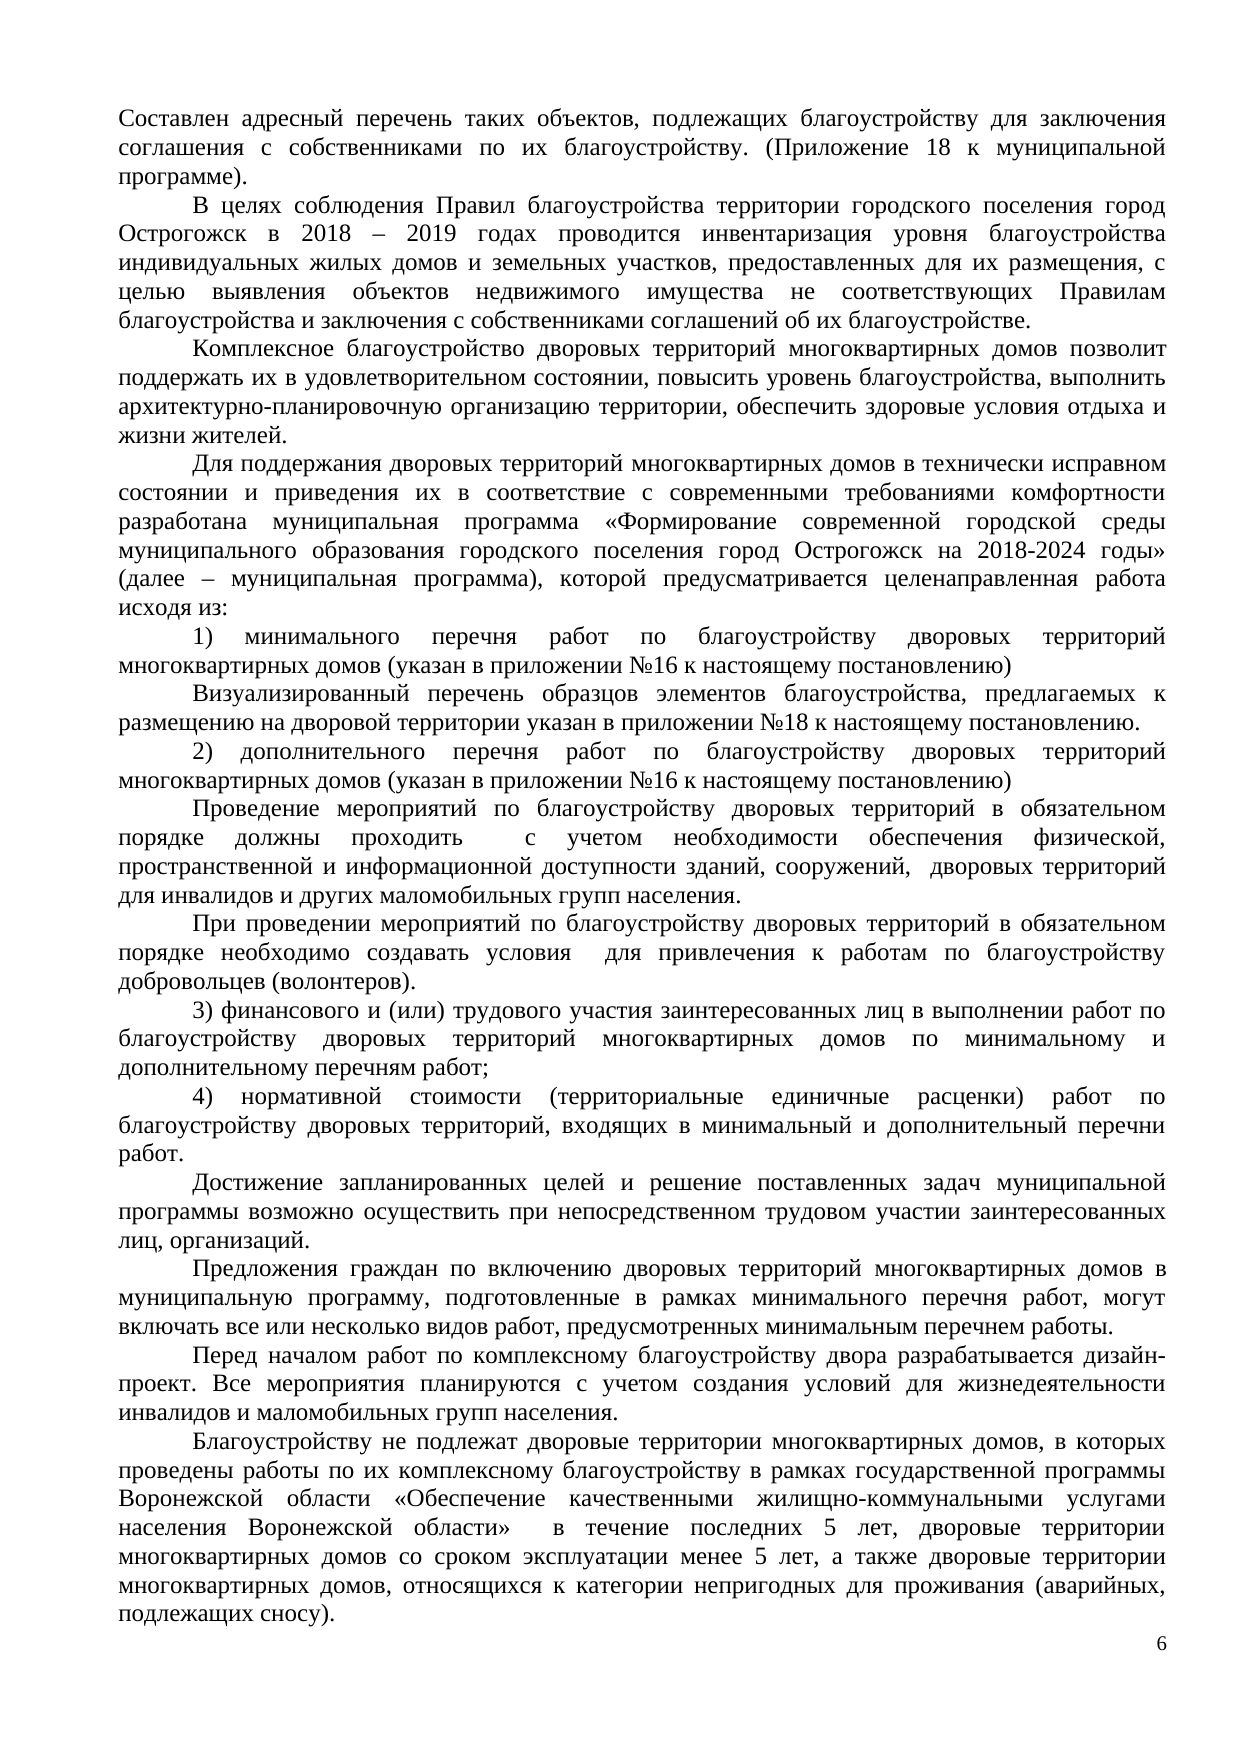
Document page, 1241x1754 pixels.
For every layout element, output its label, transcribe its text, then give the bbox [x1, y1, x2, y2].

text Для поддержания дворовых территорий многоквартирных домов в технически исправном состоянии и приведения их в соответствие с современными требованиями комфортности разработана муниципальная программа «Формирование современной городской среды муниципального образования городского поселения город Острогожск на 2018-2024 годы» (далее – муниципальная программа), которой предусматривается целенаправленная работа исходя из: [118, 448, 1167, 621]
text 1) минимального перечня работ по благоустройству дворовых территорий многоквартирных домов (указан в приложении №16 к настоящему постановлению) [118, 621, 1167, 678]
text Комплексное благоустройство дворовых территорий многоквартирных домов позволит поддержать их в удовлетворительном состоянии, повысить уровень благоустройства, выполнить архитектурно-планировочную организацию территории, обеспечить здоровые условия отдыха и жизни жителей. [118, 333, 1167, 448]
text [118, 103, 1167, 190]
text 3) финансового и (или) трудового участия заинтересованных лиц в выполнении работ по благоустройству дворовых территорий многоквартирных домов по минимальному и дополнительному перечням работ; [118, 995, 1167, 1081]
text Визуализированный перечень образцов элементов благоустройства, предлагаемых к размещению на дворовой территории указан в приложении №18 к настоящему постановлению. [118, 678, 1167, 736]
text Предложения граждан по включению дворовых территорий многоквартирных домов в муниципальную программу, подготовленные в рамках минимального перечня работ, могут включать все или несколько видов работ, предусмотренных минимальным перечнем работы. [118, 1253, 1167, 1340]
text Достижение запланированных целей и решение поставленных задач муниципальной программы возможно осуществить при непосредственном трудовом участии заинтересованных лиц, организаций. [118, 1167, 1167, 1253]
text 2) дополнительного перечня работ по благоустройству дворовых территорий многоквартирных домов (указан в приложении №16 к настоящему постановлению) [118, 736, 1167, 793]
text 4) нормативной стоимости (территориальные единичные расценки) работ по благоустройству дворовых территорий, входящих в минимальный и дополнительный перечни работ. [118, 1081, 1167, 1167]
text Перед началом работ по комплексному благоустройству двора разрабатывается дизайн-проект. Все мероприятия планируются с учетом создания условий для жизнедеятельности инвалидов и маломобильных групп населения. [118, 1340, 1167, 1426]
text Благоустройству не подлежат дворовые территории многоквартирных домов, в которых проведены работы по их комплексному благоустройству в рамках государственной программы Воронежской области «Обеспечение качественными жилищно-коммунальными услугами населения Воронежской области» в течение последних 5 лет, дворовые территории многоквартирных домов со сроком эксплуатации менее 5 лет, а также дворовые территории многоквартирных домов, относящихся к категории непригодных для проживания (аварийных, подлежащих сносу). [118, 1426, 1167, 1627]
text Проведение мероприятий по благоустройству дворовых территорий в обязательном порядке должны проходить с учетом необходимости обеспечения физической, пространственной и информационной доступности зданий, сооружений, дворовых территорий для инвалидов и других маломобильных групп населения. [118, 793, 1167, 908]
text При проведении мероприятий по благоустройству дворовых территорий в обязательном порядке необходимо создавать условия для привлечения к работам по благоустройству добровольцев (волонтеров). [118, 908, 1167, 995]
text В целях соблюдения Правил благоустройства территории городского поселения город Острогожск в 2018 – 2019 годах проводится инвентаризация уровня благоустройства индивидуальных жилых домов и земельных участков, предоставленных для их размещения, с целью выявления объектов недвижимого имущества не соответствующих Правилам благоустройства и заключения с собственниками соглашений об их благоустройстве. [118, 190, 1167, 333]
